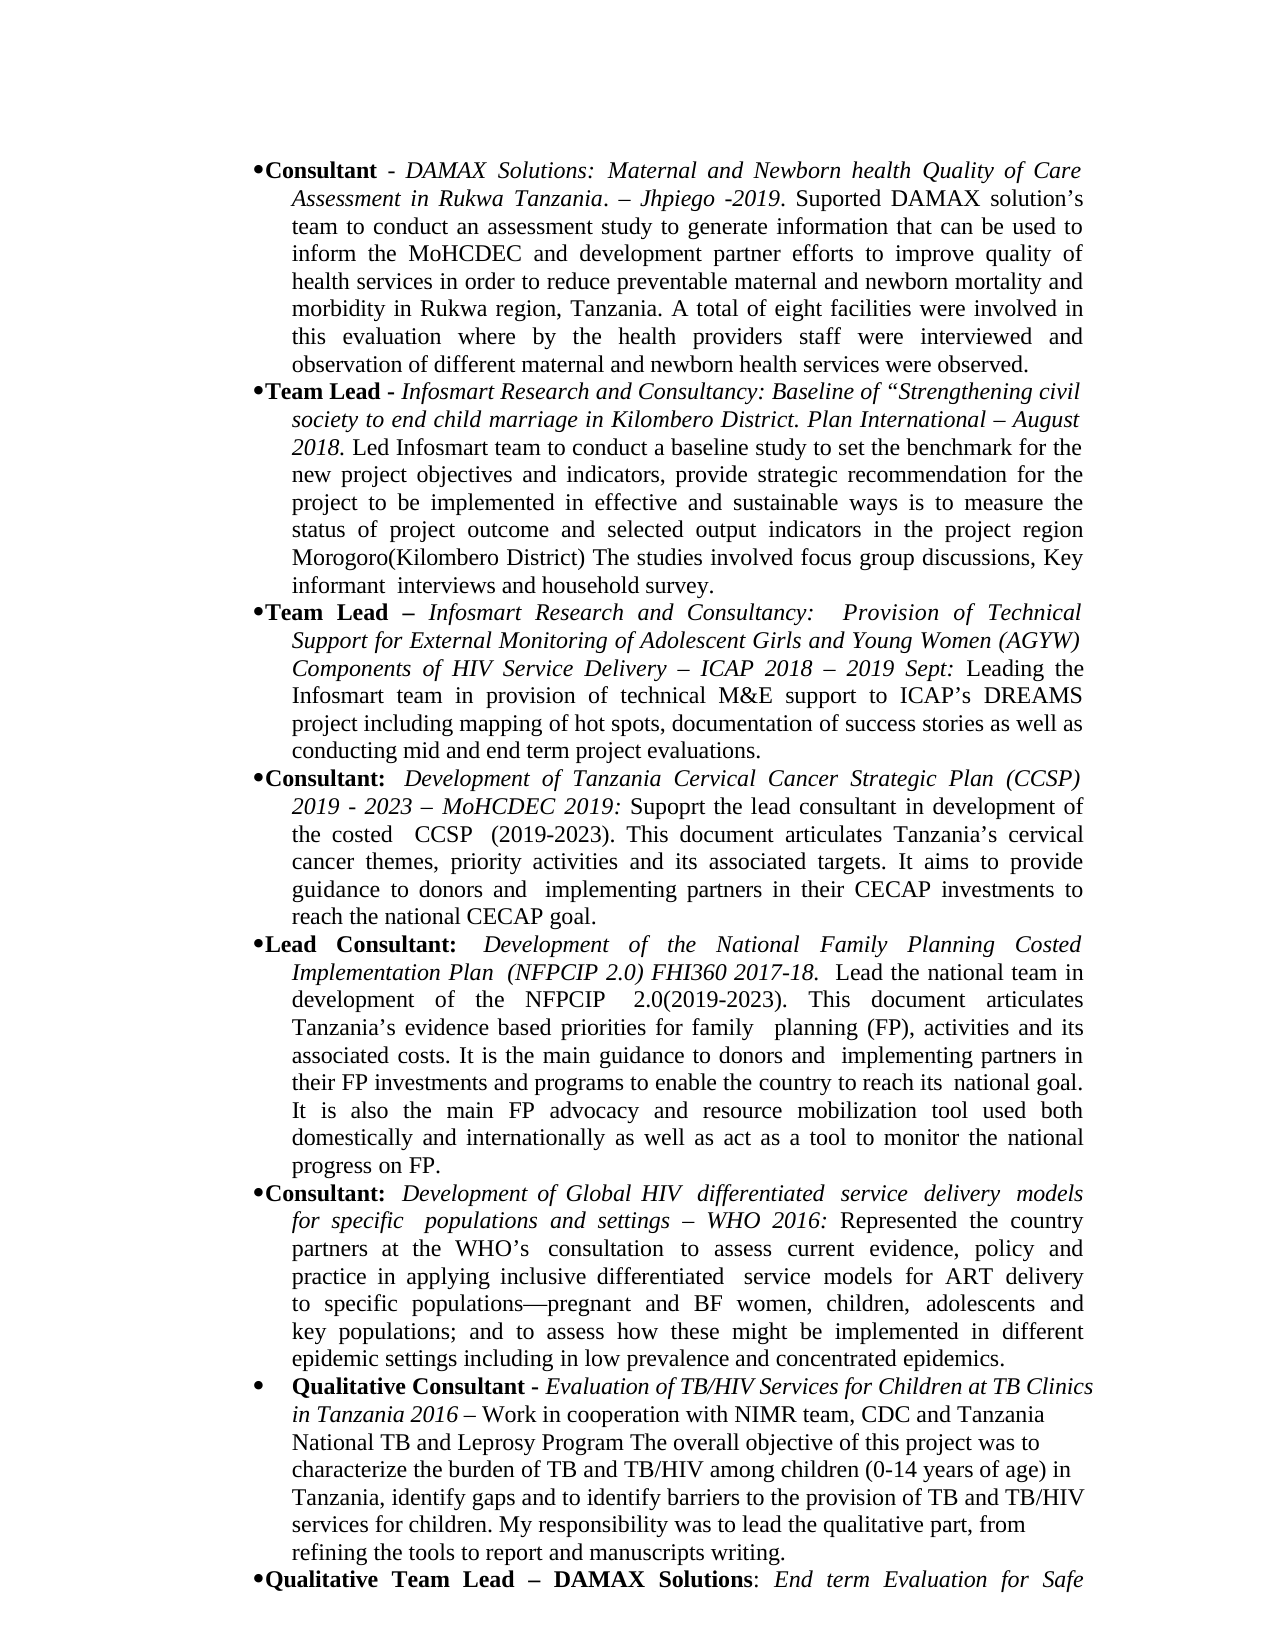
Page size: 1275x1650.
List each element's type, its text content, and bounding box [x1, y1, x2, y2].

list Consultant - DAMAX Solutions: Maternal and Newborn health Quality of Care Assessment in Rukwa Tanzania. – Jhpiego -2019. Suported DAMAX solution’s team to conduct an assessment study to generate information that can be used to inform the MoHCDEC and development partner efforts to improve quality of health services in order to reduce preventable maternal and newborn mortality and morbidity in Rukwa region, Tanzania. A total of eight facilities were involved in this evaluation where by the health providers staff were interviewed and observation of different maternal and newborn health services were observed. [254, 156, 1084, 377]
list Team Lead - Infosmart Research and Consultancy: Baseline of “Strengthening civil society to end child marriage in Kilombero District. Plan International – August 2018. Led Infosmart team to conduct a baseline study to set the benchmark for the new project objectives and indicators, provide strategic recommendation for the project to be implemented in effective and sustainable ways is to measure the status of project outcome and selected output indicators in the project region Morogoro(Kilombero District) The studies involved focus group discussions, Key informant interviews and household survey. [254, 377, 1084, 598]
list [254, 1566, 1084, 1593]
list Team Lead – Infosmart Research and Consultancy: Provision of Technical Support for External Monitoring of Adolescent Girls and Young Women (AGYW) Components of HIV Service Delivery – ICAP 2018 – 2019 Sept: Leading the Infosmart team in provision of technical M&E support to ICAP’s DREAMS project including mapping of hot spots, documentation of success stories as well as conducting mid and end term project evaluations. [254, 598, 1084, 764]
list Qualitative Consultant - Evaluation of TB/HIV Services for Children at TB Clinics in Tanzania 2016 – Work in cooperation with NIMR team, CDC and Tanzania National TB and Leprosy Program The overall objective of this project was to characterize the burden of TB and TB/HIV among children (0-14 years of age) in Tanzania, identify gaps and to identify barriers to the provision of TB and TB/HIV services for children. My responsibility was to lead the qualitative part, from refining the tools to report and manuscripts writing. [254, 1372, 1096, 1566]
list Consultant: Development of Global HIV differentiated service delivery models for specific populations and settings – WHO 2016: Represented the country partners at the WHO’s consultation to assess current evidence, policy and practice in applying inclusive differentiated service models for ART delivery to specific populations—pregnant and BF women, children, adolescents and key populations; and to assess how these might be implemented in different epidemic settings including in low prevalence and concentrated epidemics. [254, 1179, 1084, 1372]
list Consultant: Development of Tanzania Cervical Cancer Strategic Plan (CCSP) 2019 - 2023 – MoHCDEC 2019: Supoprt the lead consultant in development of the costed CCSP (2019-2023). This document articulates Tanzania’s cervical cancer themes, priority activities and its associated targets. It aims to provide guidance to donors and implementing partners in their CECAP investments to reach the national CECAP goal. [254, 764, 1084, 930]
list Lead Consultant: Development of the National Family Planning Costed Implementation Plan (NFPCIP 2.0) FHI360 2017-18. Lead the national team in development of the NFPCIP 2.0(2019-2023). This document articulates Tanzania’s evidence based priorities for family planning (FP), activities and its associated costs. It is the main guidance to donors and implementing partners in their FP investments and programs to enable the country to reach its national goal. It is also the main FP advocacy and resource mobilization tool used both domestically and internationally as well as act as a tool to monitor the national progress on FP. [254, 930, 1084, 1179]
